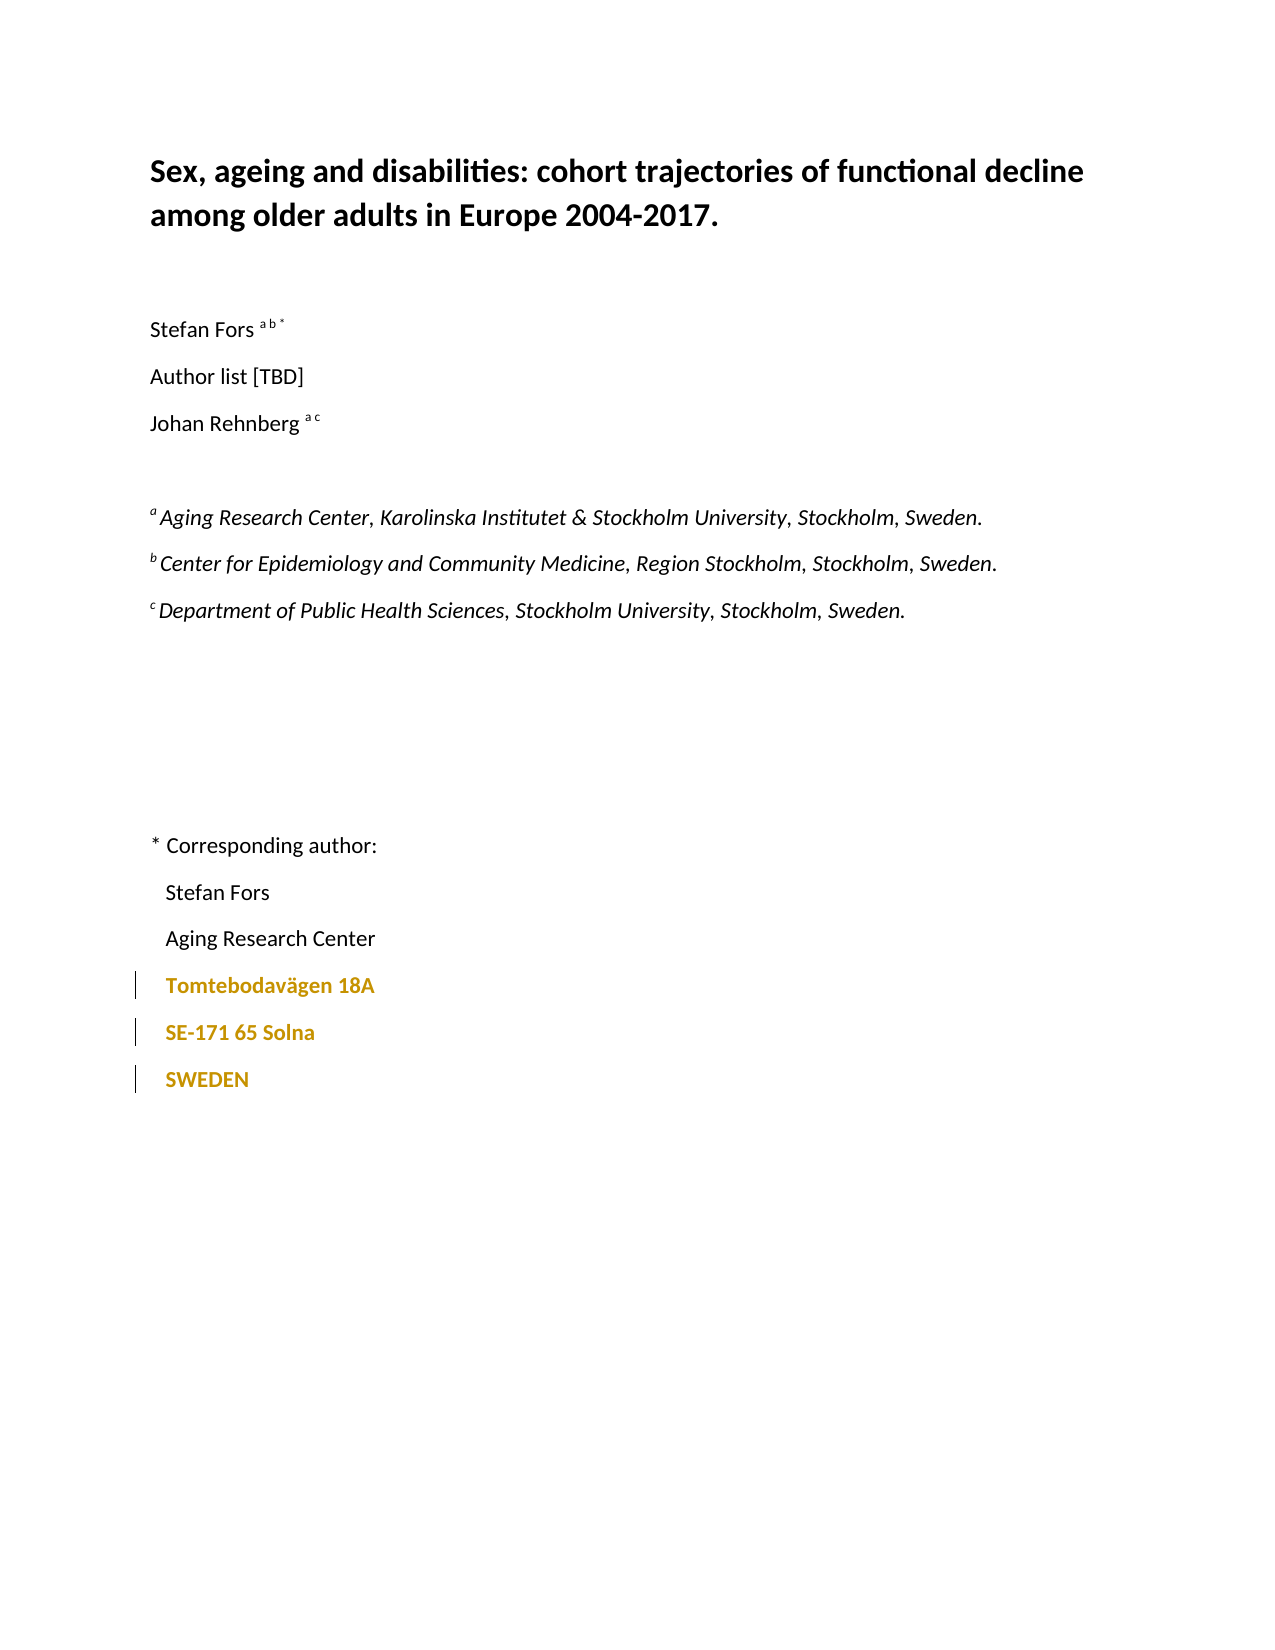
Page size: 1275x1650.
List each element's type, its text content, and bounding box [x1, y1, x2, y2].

text Aging Research Center [150, 924, 1125, 953]
text SE-171 65 Solna [150, 1018, 1125, 1046]
text Author list [TBD] [150, 362, 1125, 390]
text Stefan Fors a b * [150, 315, 1125, 343]
text SWEDEN [150, 1065, 1125, 1093]
text Stefan Fors [150, 878, 1125, 906]
text c Department of Public Health Sciences, Stockholm University, Stockholm, Sweden. [150, 596, 1125, 624]
text a Aging Research Center, Karolinska Institutet & Stockholm University, Stockholm, Sweden. [150, 503, 1125, 531]
subtitle Sex, ageing and disabilities: cohort trajectories of functional decline among older adults in Europe 2004-2017. [150, 150, 1125, 235]
text * Corresponding author: [150, 831, 1125, 859]
text Tomtebodavägen 18A [150, 971, 1125, 999]
text b Center for Epidemiology and Community Medicine, Region Stockholm, Stockholm, Sweden. [150, 549, 1125, 578]
text Johan Rehnberg a c [150, 409, 1125, 437]
